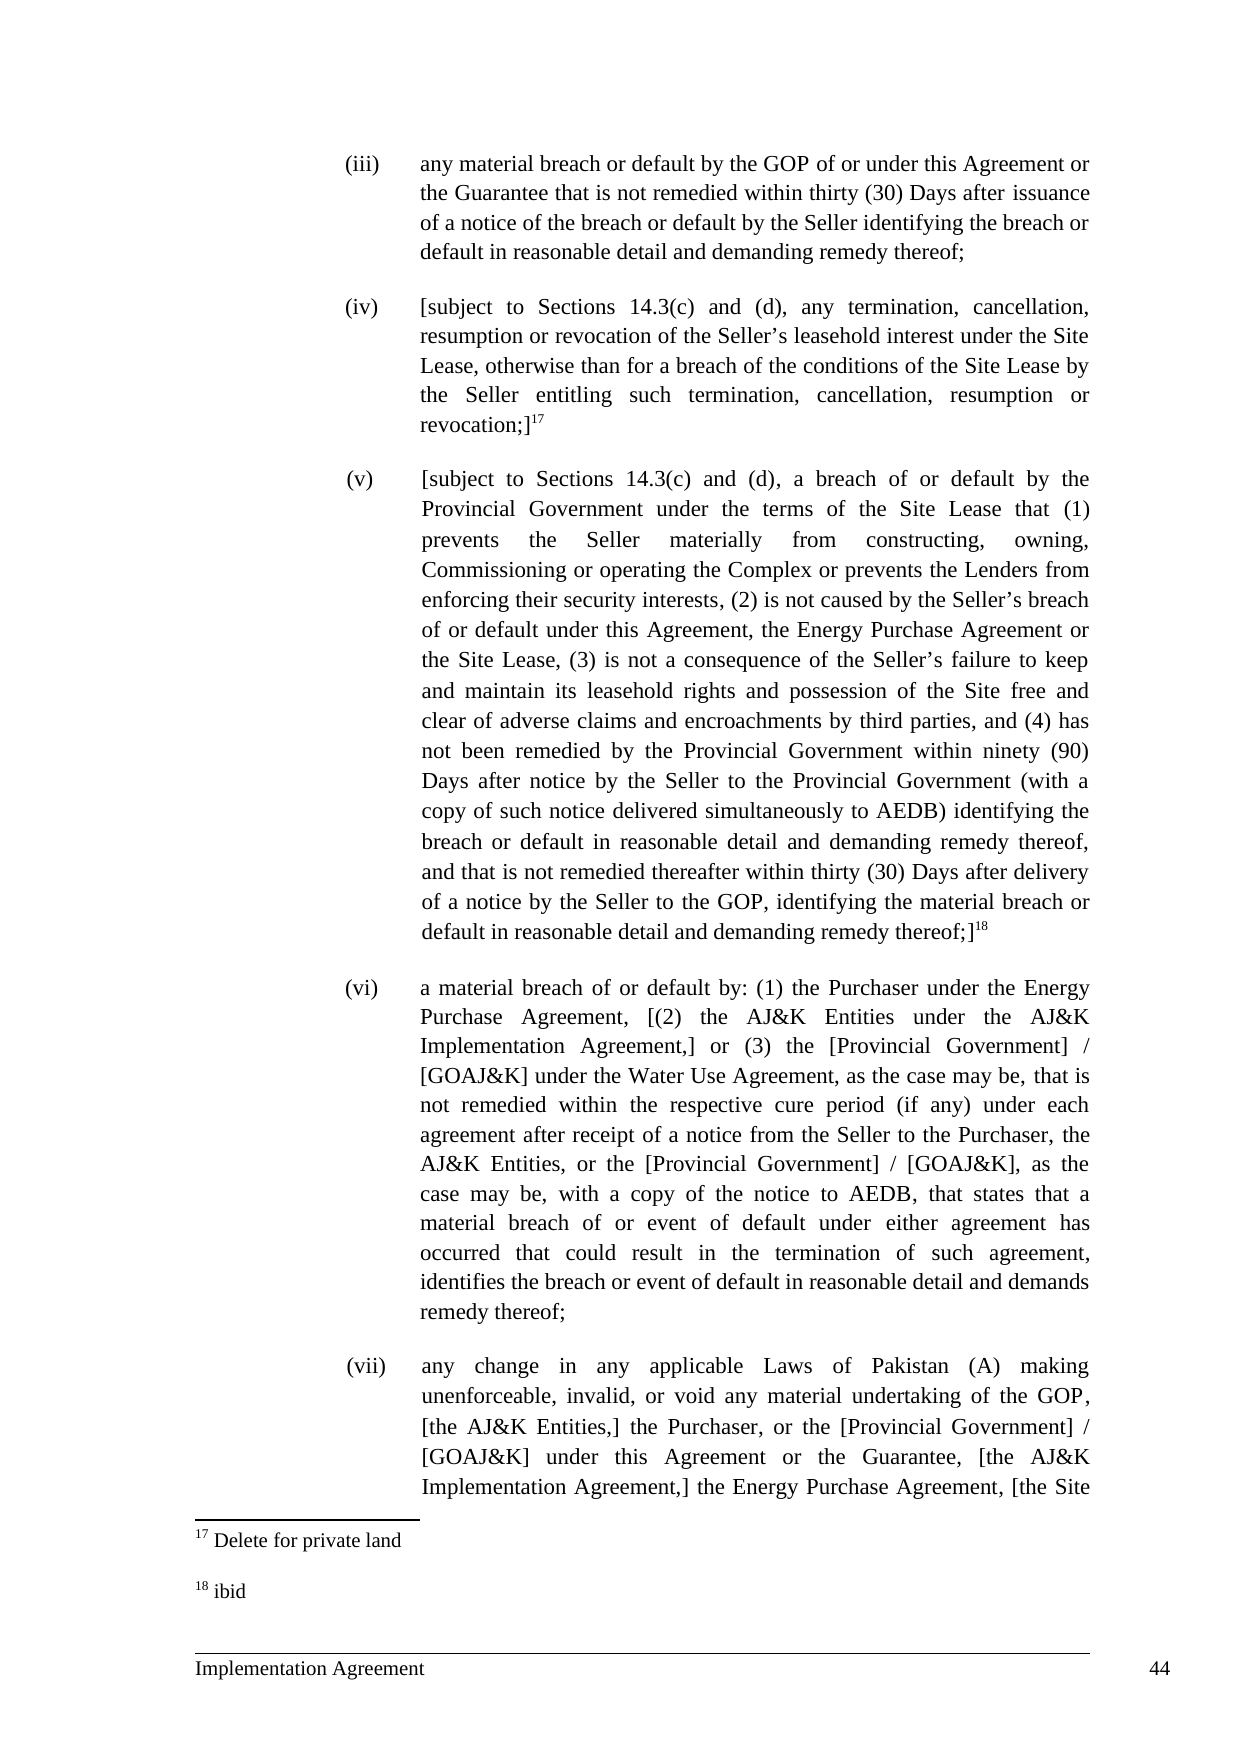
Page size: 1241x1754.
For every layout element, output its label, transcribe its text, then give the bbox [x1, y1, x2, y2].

subtitle [subject to Sections 14.3(c) and (d), a breach of or default by the Provincial Government under the terms of the Site Lease that (1) prevents the Seller materially from constructing, owning, Commissioning or operating the Complex or prevents the Lenders from enforcing their security interests, (2) is not caused by the Seller’s breach of or default under this Agreement, the Energy Purchase Agreement or the Site Lease, (3) is not a consequence of the Seller’s failure to keep and maintain its leasehold rights and possession of the Site free and clear of adverse claims and encroachments by third parties, and (4) has not been remedied by the Provincial Government within ninety (90) Days after notice by the Seller to the Provincial Government (with a copy of such notice delivered simultaneously to AEDB) identifying the breach or default in reasonable detail and demanding remedy thereof, and that is not remedied thereafter within thirty (30) Days after delivery of a notice by the Seller to the GOP, identifying the material breach or default in reasonable detail and demanding remedy thereof;] [346, 465, 1090, 945]
subtitle any material breach or default by the GOP of or under this Agreement or the Guarantee that is not remedied within thirty (30) Days after issuance of a notice of the breach or default by the Seller identifying the breach or default in reasonable detail and demanding remedy thereof; [345, 150, 1090, 265]
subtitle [346, 1352, 1090, 1499]
subtitle [subject to Sections 14.3(c) and (d), any termination, cancellation, resumption or revocation of the Seller’s leasehold interest under the Site Lease, otherwise than for a breach of the conditions of the Site Lease by the Seller entitling such termination, cancellation, resumption or revocation;] [345, 293, 1090, 437]
subtitle a material breach of or default by: (1) the Purchaser under the Energy Purchase Agreement, [(2) the AJ&K Entities under the AJ&K Implementation Agreement,] or (3) the [Provincial Government] / [GOAJ&K] under the Water Use Agreement, as the case may be, that is not remedied within the respective cure period (if any) under each agreement after receipt of a notice from the Seller to the Purchaser, the AJ&K Entities, or the [Provincial Government] / [GOAJ&K], as the case may be, with a copy of the notice to AEDB, that states that a material breach of or event of default under either agreement has occurred that could result in the termination of such agreement, identifies the breach or event of default in reasonable detail and demands remedy thereof; [345, 974, 1090, 1324]
